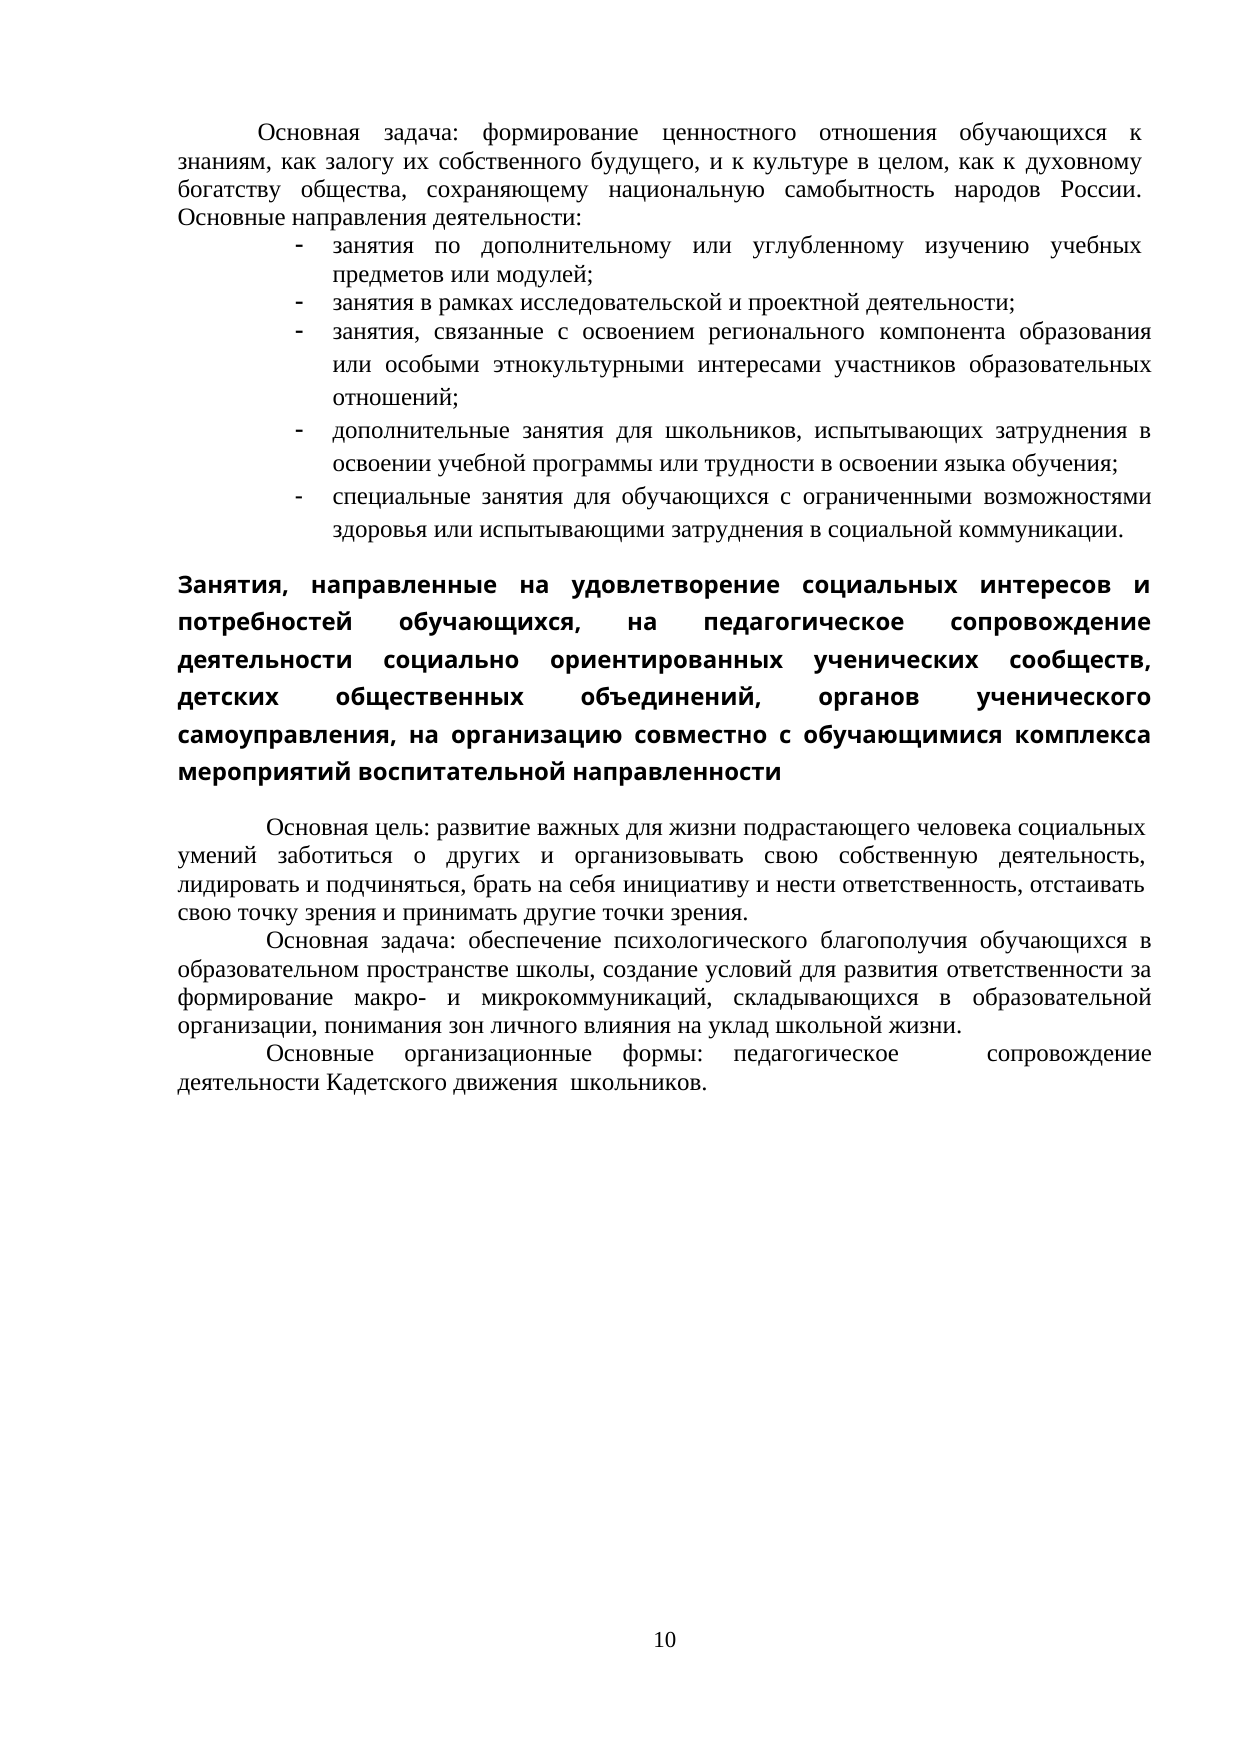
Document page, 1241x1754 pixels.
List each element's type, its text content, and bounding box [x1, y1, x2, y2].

list занятия по дополнительному или углубленному изучению учебных предметов или модулей; [295, 231, 1142, 287]
list занятия, связанные с освоением регионального компонента образования или особыми этнокультурными интересами участников образовательных отношений; [295, 316, 1152, 411]
list дополнительные занятия для школьников, испытывающих затруднения в освоении учебной программы или трудности в освоении языка обучения; [295, 415, 1152, 477]
text Занятия, направленные на удовлетворение социальных интересов и потребностей обучающихся, на педагогическое сопровождение деятельности социально ориентированных ученических сообществ, детских общественных объединений, органов ученического самоуправления, на организацию совместно с обучающимися комплекса мероприятий воспитательной направленности [177, 568, 1152, 787]
text Основная задача: формирование ценностного отношения обучающихся к знаниям, как залогу их собственного будущего, и к культуре в целом, как к духовному богатству общества, сохраняющему национальную самобытность народов России. Основные направления деятельности: [177, 118, 1142, 231]
list специальные занятия для обучающихся с ограниченными возможностями здоровья или испытывающими затруднения в социальной коммуникации. [295, 481, 1152, 543]
text Основная цель: развитие важных для жизни подрастающего человека социальных умений заботиться о других и организовывать свою собственную деятельность, лидировать и подчиняться, брать на себя инициативу и нести ответственность, отстаивать свою точку зрения и принимать другие точки зрения. [177, 813, 1146, 926]
text Основные организационные формы: педагогическое сопровождение деятельности Кадетского движения школьников. [177, 1039, 1152, 1096]
list занятия в рамках исследовательской и проектной деятельности; [295, 288, 1152, 316]
text Основная задача: обеспечение психологического благополучия обучающихся в образовательном пространстве школы, создание условий для развития ответственности за формирование макро- и микрокоммуникаций, складывающихся в образовательной организации, понимания зон личного влияния на уклад школьной жизни. [177, 926, 1152, 1039]
